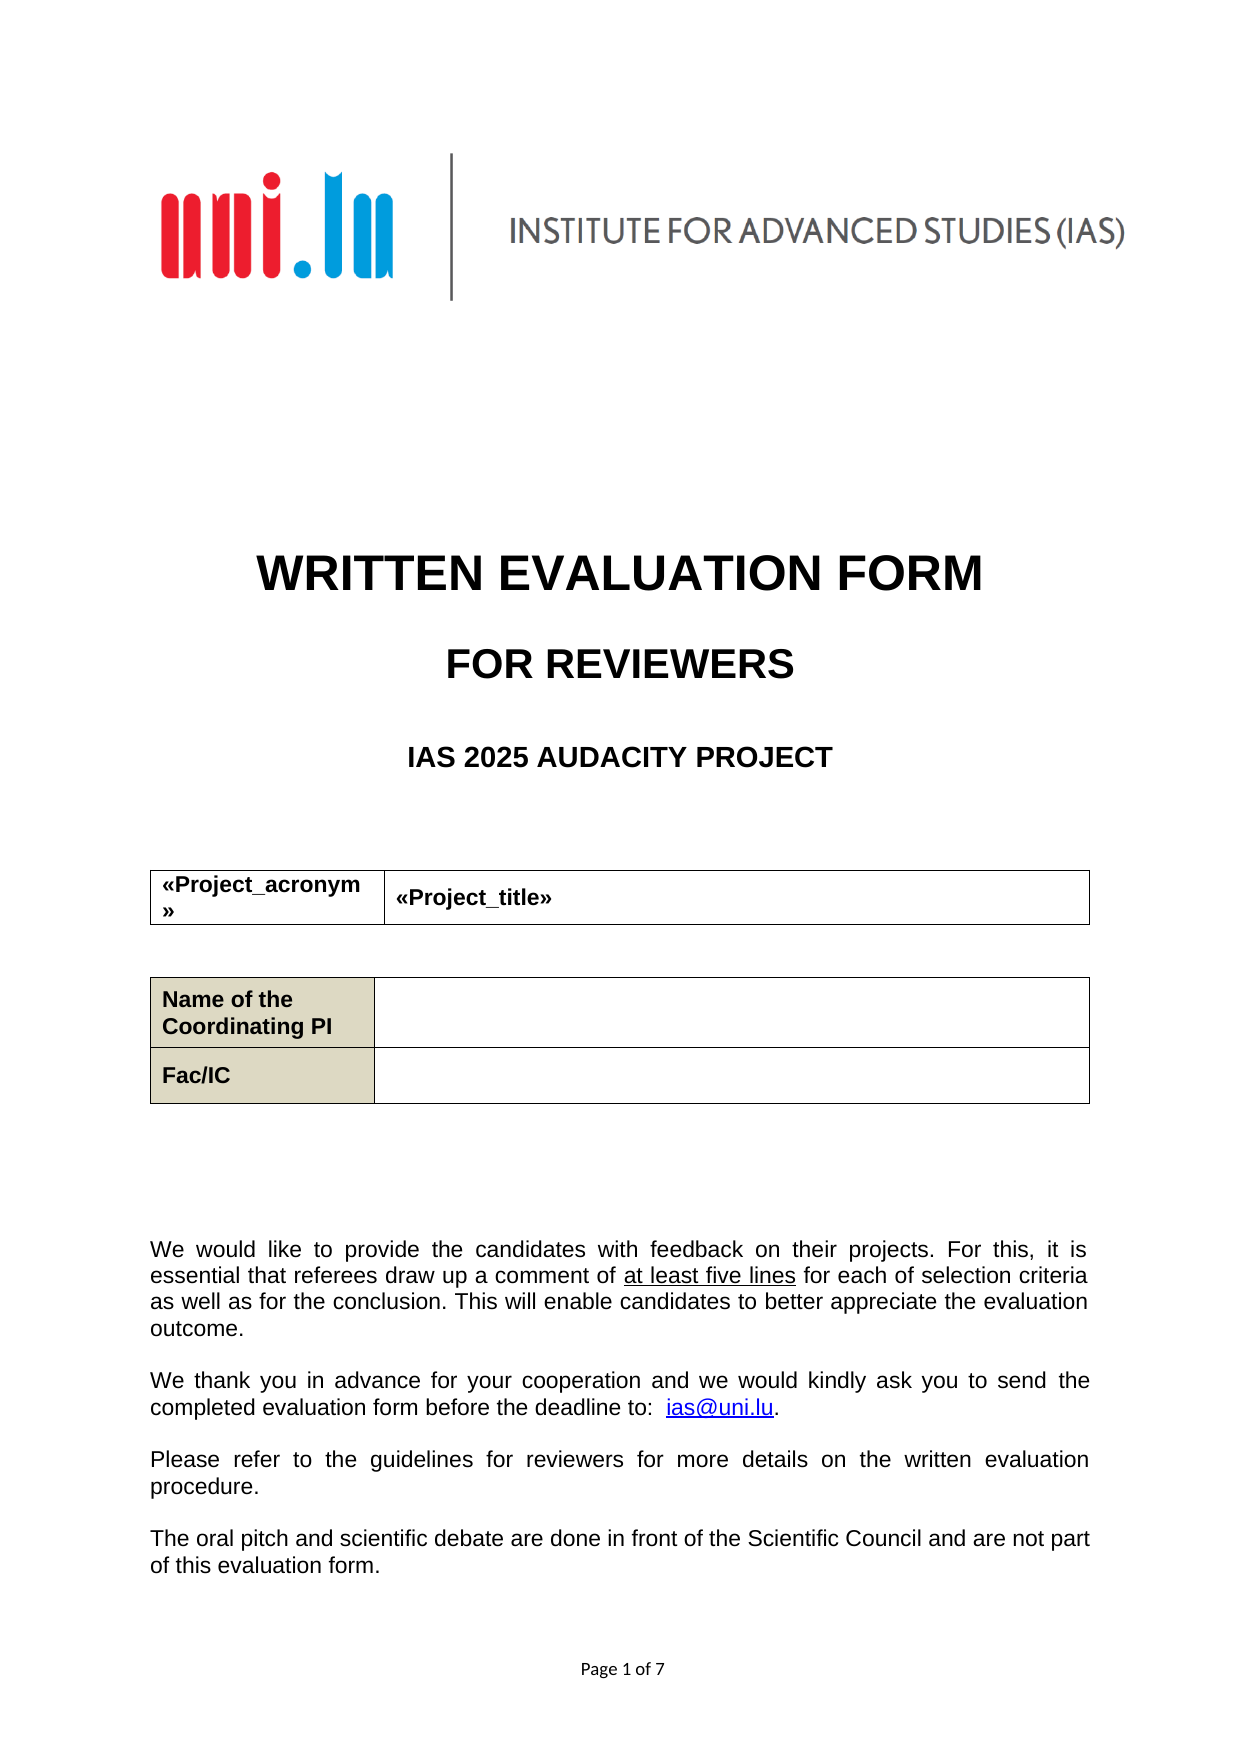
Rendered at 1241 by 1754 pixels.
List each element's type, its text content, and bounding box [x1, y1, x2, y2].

text WRITTEN EVALUATION FORM [150, 544, 1090, 601]
table_cell Fac/IC [151, 1048, 374, 1103]
table_header «Project_acronym» [151, 871, 384, 923]
picture [154, 150, 1130, 305]
text Please refer to the guidelines for reviewers for more details on the written evaluation procedure. [150, 1446, 1090, 1499]
text IAS 2025 AUDACITY PROJECT [150, 740, 1090, 774]
table_cell [375, 1048, 1089, 1103]
table_header Name of the Coordinating PI [151, 978, 374, 1047]
text We would like to provide the candidates with feedback on their projects. For this, it is essential that referees draw up a comment of at least five lines for each of selection criteria as well as for the conclusion. This will enable candidates to better appreciate the evaluation outcome. [150, 1236, 1088, 1341]
text The oral pitch and scientific debate are done in front of the Scientific Council and are not part of this evaluation form. [150, 1525, 1090, 1578]
text We thank you in advance for your cooperation and we would kindly ask you to send the completed evaluation form before the deadline to: ias@uni.lu. [150, 1367, 1090, 1420]
text FOR REVIEWERS [150, 640, 1090, 688]
table_header [375, 978, 1089, 1047]
table_header «Project_title» [385, 871, 1089, 923]
